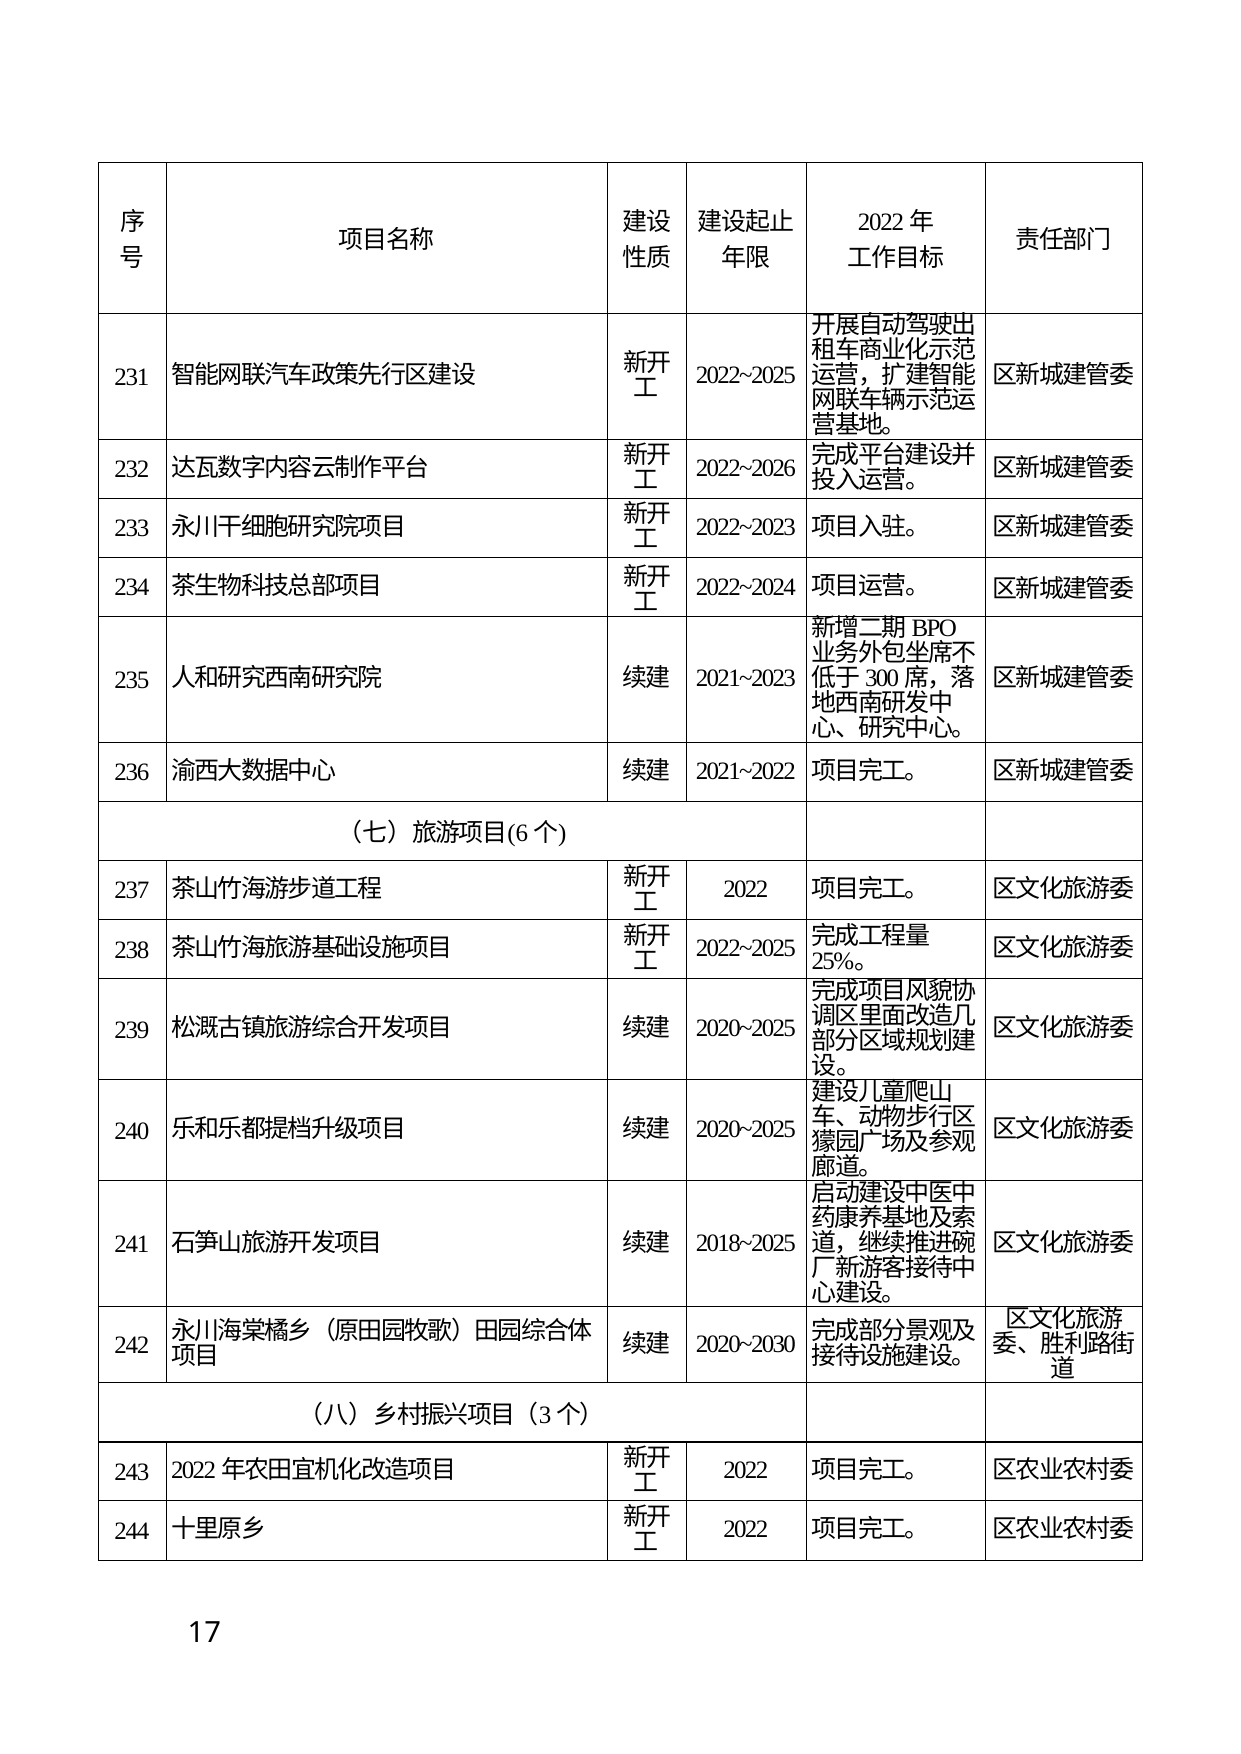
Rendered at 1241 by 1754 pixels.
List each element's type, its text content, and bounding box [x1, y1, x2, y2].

table_cell （七）旅游项目(6个) [99, 802, 806, 860]
table_cell 续建 [608, 743, 686, 801]
table_cell 244 [99, 1501, 166, 1559]
table_cell 2020~2025 [687, 1080, 806, 1180]
table_header 序号 [99, 163, 166, 313]
table_cell 项目完工。 [807, 1501, 985, 1559]
table_cell 区文化旅游委 [986, 1080, 1142, 1180]
table_cell 开展自动驾驶出租车商业化示范运营，扩建智能网联车辆示范运营基地。 [807, 314, 985, 439]
table_cell 236 [99, 743, 166, 801]
table_cell 续建 [608, 979, 686, 1079]
table_cell [986, 802, 1142, 860]
table_cell [807, 802, 985, 860]
table_header 建设起止 年限 [687, 163, 806, 313]
table_cell 茶山竹海游步道工程 [167, 861, 607, 919]
table_cell 茶生物科技总部项目 [167, 558, 607, 616]
table_cell 续建 [608, 1181, 686, 1306]
table_cell 235 [99, 617, 166, 742]
table_cell 新开工 [608, 920, 686, 978]
table_header 项目名称 [167, 163, 607, 313]
table_cell 2022年农田宜机化改造项目 [167, 1443, 607, 1500]
table_cell 2020~2030 [687, 1307, 806, 1382]
table_cell 区农业农村委 [986, 1501, 1142, 1559]
table_cell 乐和乐都提档升级项目 [167, 1080, 607, 1180]
table_cell 243 [99, 1443, 166, 1500]
table_cell 新开工 [608, 558, 686, 616]
table_cell 2021~2023 [687, 617, 806, 742]
table_cell 智能网联汽车政策先行区建设 [167, 314, 607, 439]
table_cell 完成工程量25%。 [807, 920, 985, 978]
table_cell 240 [99, 1080, 166, 1180]
table_cell 231 [99, 314, 166, 439]
table_cell 新开工 [608, 499, 686, 557]
table_cell 区文化旅游委 [986, 1181, 1142, 1306]
table_header 责任部门 [986, 163, 1142, 313]
table_cell 区文化旅游委、胜利路街道 [986, 1307, 1142, 1382]
table_cell （八）乡村振兴项目（3个） [99, 1383, 806, 1441]
table_cell 完成项目风貌协调区里面改造几部分区域规划建设。 [807, 979, 985, 1079]
table_cell 242 [99, 1307, 166, 1382]
table_cell 达瓦数字内容云制作平台 [167, 440, 607, 498]
table_cell 新开工 [608, 440, 686, 498]
table_cell 十里原乡 [167, 1501, 607, 1559]
table_cell 2022 [687, 1443, 806, 1500]
table_cell 2022~2023 [687, 499, 806, 557]
table_cell 区新城建管委 [986, 617, 1142, 742]
table_cell 区新城建管委 [986, 314, 1142, 439]
table_cell 新增二期BPO业务外包坐席不低于300席，落地西南研发中心、研究中心。 [807, 617, 985, 742]
table_cell 建设儿童爬山车、动物步行区獴园广场及参观廊道。 [807, 1080, 985, 1180]
table_cell 2022~2025 [687, 920, 806, 978]
table_cell 区文化旅游委 [986, 861, 1142, 919]
table_cell 238 [99, 920, 166, 978]
table_cell 永川海棠橘乡（原田园牧歌）田园综合体项目 [167, 1307, 607, 1382]
table_cell 启动建设中医中药康养基地及索道，继续推进碗厂新游客接待中心建设。 [807, 1181, 985, 1306]
table_cell 2022~2026 [687, 440, 806, 498]
table_cell 松溉古镇旅游综合开发项目 [167, 979, 607, 1079]
table_cell 2020~2025 [687, 979, 806, 1079]
table_cell 区新城建管委 [986, 558, 1142, 616]
table_cell 区新城建管委 [986, 499, 1142, 557]
table_cell 232 [99, 440, 166, 498]
table_cell 茶山竹海旅游基础设施项目 [167, 920, 607, 978]
table_cell 新开工 [608, 861, 686, 919]
table_cell 2021~2022 [687, 743, 806, 801]
table_cell 区文化旅游委 [986, 979, 1142, 1079]
table_cell 新开工 [608, 1443, 686, 1500]
table_cell 2018~2025 [687, 1181, 806, 1306]
table_cell 新开工 [608, 314, 686, 439]
table_cell 233 [99, 499, 166, 557]
table_header 建设 性质 [608, 163, 686, 313]
table_cell 续建 [608, 617, 686, 742]
table_cell 234 [99, 558, 166, 616]
table_cell 项目运营。 [807, 558, 985, 616]
table_cell [986, 1383, 1142, 1441]
table_cell 项目完工。 [807, 743, 985, 801]
table_cell 新开工 [608, 1501, 686, 1559]
table_cell 区新城建管委 [986, 743, 1142, 801]
table_cell 2022~2025 [687, 314, 806, 439]
table_cell 完成部分景观及接待设施建设。 [807, 1307, 985, 1382]
table_cell 项目入驻。 [807, 499, 985, 557]
table_cell 241 [99, 1181, 166, 1306]
table_header 2022年 工作目标 [807, 163, 985, 313]
table_cell 2022 [687, 861, 806, 919]
table_cell 石笋山旅游开发项目 [167, 1181, 607, 1306]
table_cell 项目完工。 [807, 1443, 985, 1500]
table_cell 项目完工。 [807, 861, 985, 919]
table_cell 区新城建管委 [986, 440, 1142, 498]
table_cell 2022 [687, 1501, 806, 1559]
table_cell 区文化旅游委 [986, 920, 1142, 978]
table_cell 永川干细胞研究院项目 [167, 499, 607, 557]
table_cell 完成平台建设并投入运营。 [807, 440, 985, 498]
table_cell 渝西大数据中心 [167, 743, 607, 801]
table_cell 人和研究西南研究院 [167, 617, 607, 742]
table_cell 续建 [608, 1080, 686, 1180]
table_cell 区农业农村委 [986, 1443, 1142, 1500]
table_cell 2022~2024 [687, 558, 806, 616]
table_cell 239 [99, 979, 166, 1079]
table_cell 续建 [608, 1307, 686, 1382]
table_cell 237 [99, 861, 166, 919]
table_cell [807, 1383, 985, 1441]
